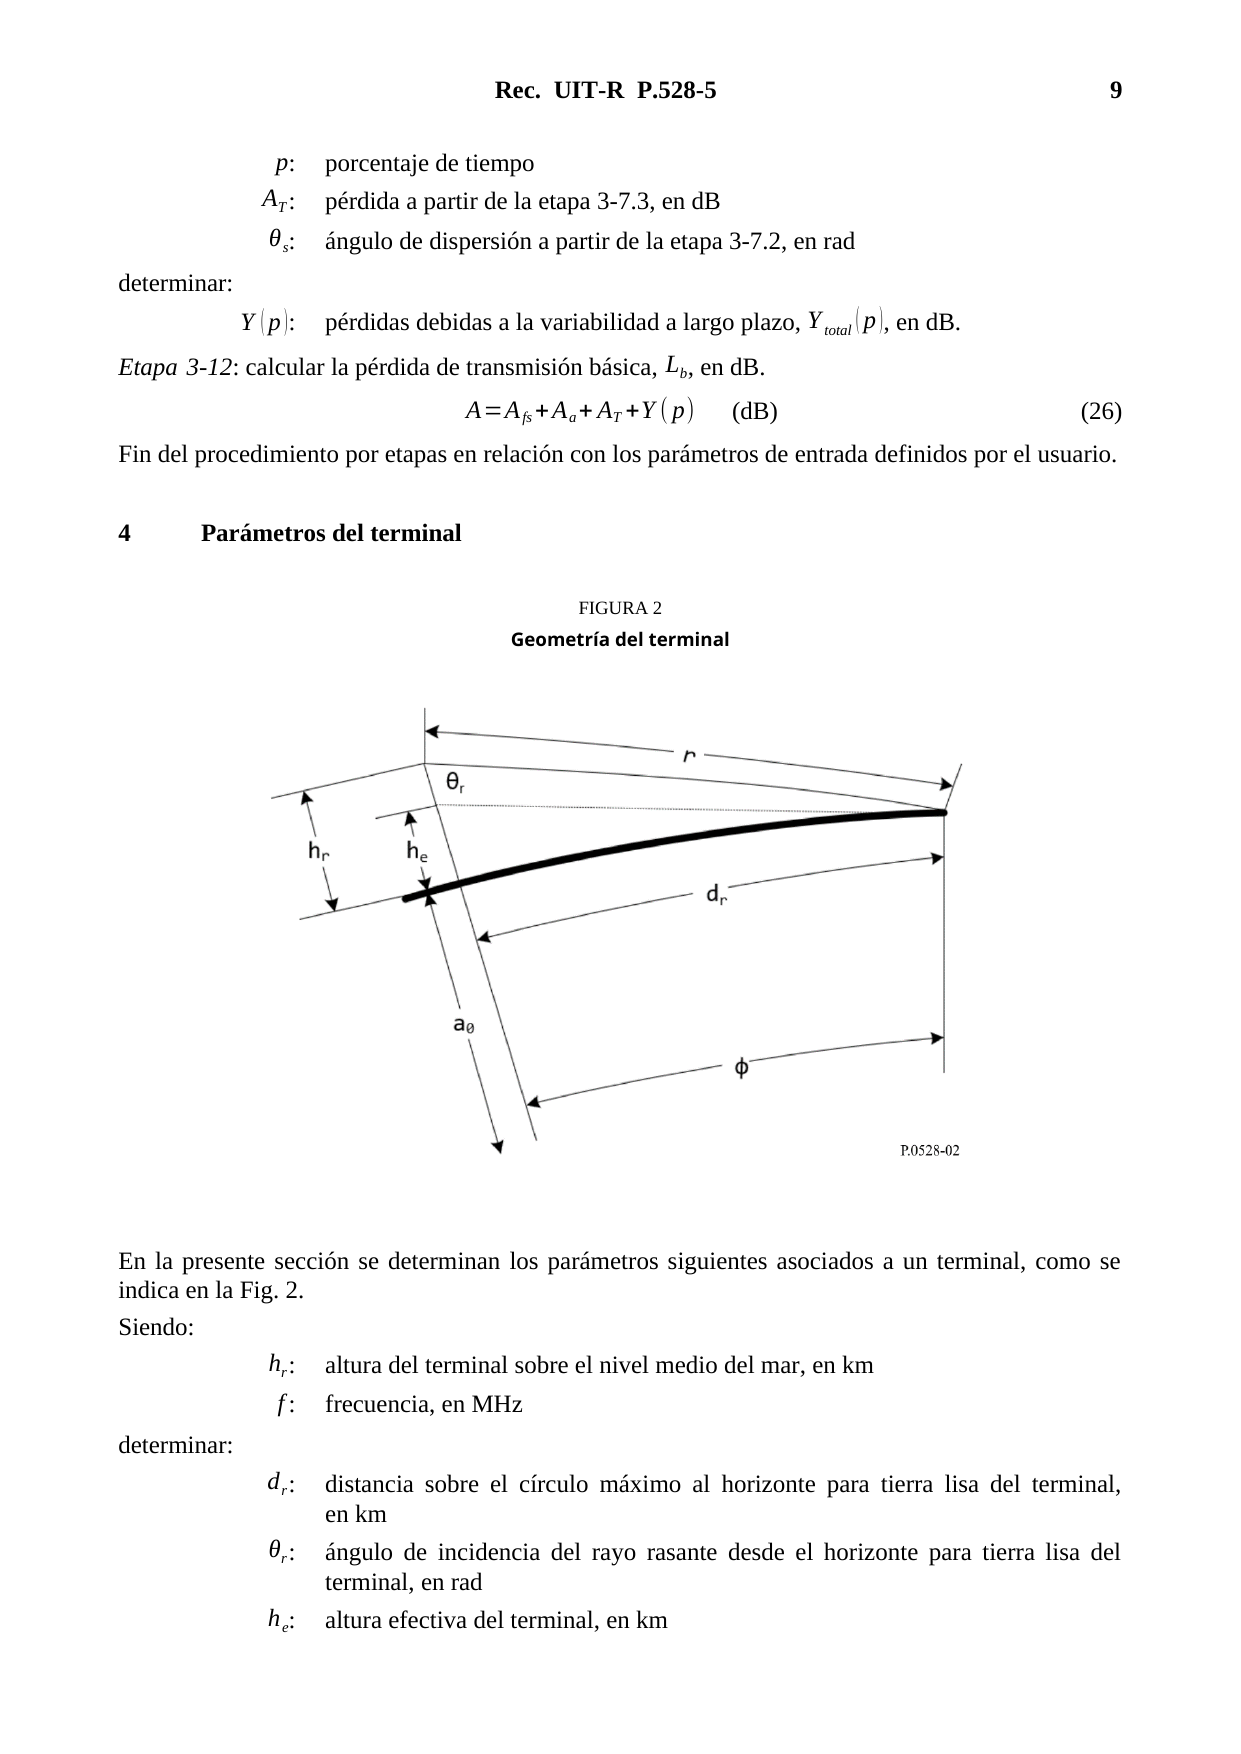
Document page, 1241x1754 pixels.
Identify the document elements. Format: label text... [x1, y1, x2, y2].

text : ángulo de dispersión a partir de la etapa 3-7.2, en rad [118, 224, 1122, 256]
text determinar: [118, 1430, 1122, 1459]
text : ángulo de incidencia del rayo rasante desde el horizonte para tierra lisa del terminal, en rad [118, 1536, 1122, 1596]
text figurA 2 [118, 597, 1122, 618]
title Geometría del terminal [118, 626, 1122, 652]
text : distancia sobre el círculo máximo al horizonte para tierra lisa del terminal, en km [118, 1467, 1122, 1527]
text : pérdida a partir de la etapa 3-7.3, en dB [118, 185, 1122, 216]
picture [241, 664, 999, 1222]
text : pérdidas debidas a la variabilidad a largo plazo, , en dB. [118, 305, 1122, 338]
subtitle 4 Parámetros del terminal [118, 518, 1122, 547]
text (dB) (26) [118, 394, 1122, 427]
text Siendo: [118, 1312, 1122, 1341]
text : altura del terminal sobre el nivel medio del mar, en km [118, 1349, 1122, 1381]
text determinar: [118, 268, 1122, 297]
text En la presente sección se determinan los parámetros siguientes asociados a un terminal, como se indica en la Fig. 2. [118, 1246, 1122, 1304]
text : altura efectiva del terminal, en km [118, 1604, 1122, 1636]
text Etapa 3-12: calcular la pérdida de transmisión básica, , en dB. [118, 351, 1122, 382]
text : frecuencia, en MHz [118, 1389, 1122, 1418]
text : porcentaje de tiempo [118, 148, 1122, 176]
text Fin del procedimiento por etapas en relación con los parámetros de entrada definidos por el usuario. [118, 439, 1122, 468]
